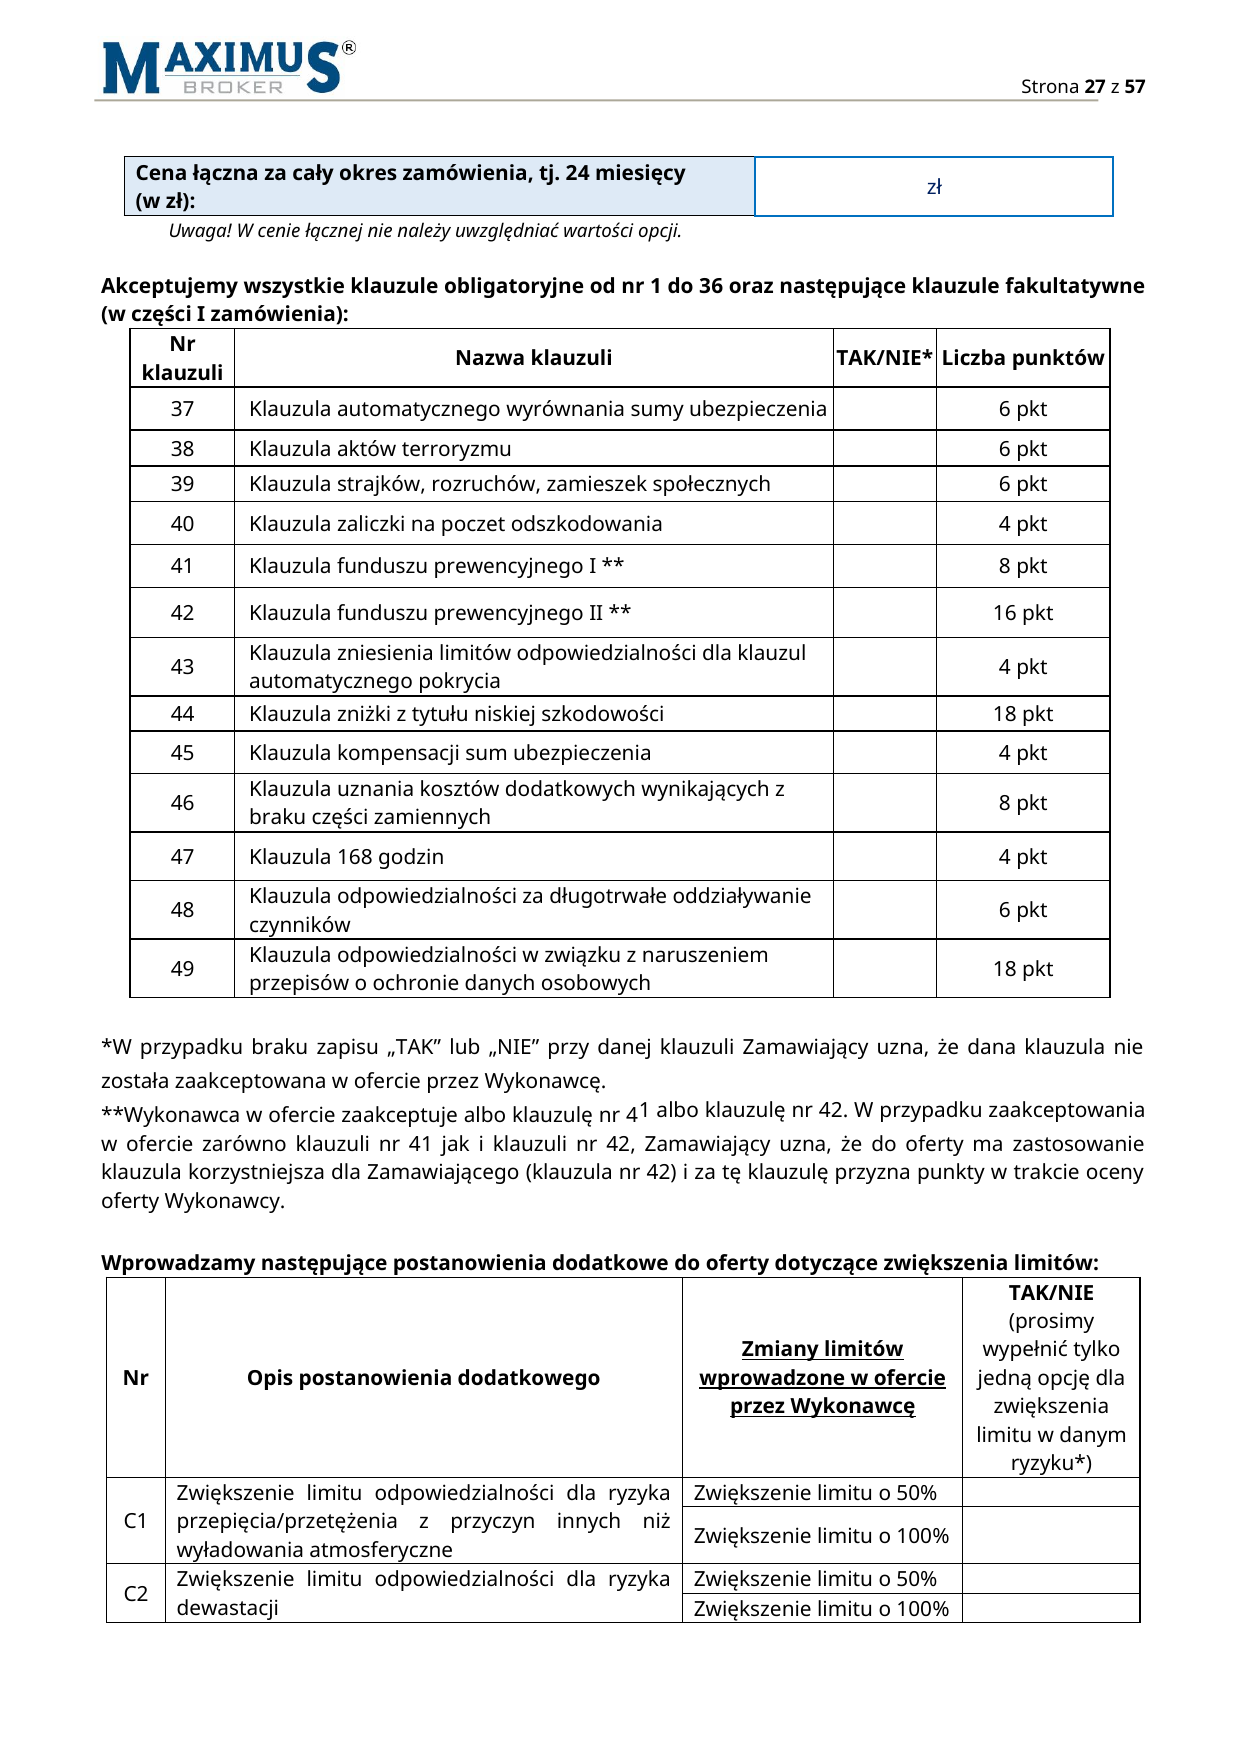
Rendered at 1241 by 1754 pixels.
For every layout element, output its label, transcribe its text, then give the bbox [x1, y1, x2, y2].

table_cell Klauzula zniesienia limitów odpowiedzialności dla klauzul automatycznego pokrycia [235, 638, 833, 695]
text Wprowadzamy następujące postanowienia dodatkowe do oferty dotyczące zwiększenia limitów: [101, 1243, 1146, 1277]
table_header TAK/NIE (prosimy wypełnić tylko jedną opcję dla zwiększenia limitu w danym ryzyku*) [963, 1278, 1139, 1477]
table_cell Klauzula 168 godzin [235, 833, 833, 880]
table_cell 4 pkt [937, 833, 1109, 880]
table_cell Klauzula odpowiedzialności w związku z naruszeniem przepisów o ochronie danych osobowych [235, 940, 833, 997]
table_cell 6 pkt [937, 881, 1109, 938]
table_cell 48 [131, 881, 234, 938]
table_cell 41 [131, 545, 234, 586]
table_cell 6 pkt [937, 431, 1109, 465]
table_header TAK/NIE* [834, 329, 936, 386]
text Uwaga! W cenie łącznej nie należy uwzględniać wartości opcji. [94, 217, 1146, 242]
table_cell 40 [131, 502, 234, 544]
table_cell [834, 881, 936, 938]
table_cell 49 [131, 940, 234, 997]
table_cell 4 pkt [937, 732, 1109, 772]
table_cell [834, 638, 936, 695]
table_cell 18 pkt [937, 940, 1109, 997]
table_cell Klauzula aktów terroryzmu [235, 431, 833, 465]
table_cell [834, 545, 936, 586]
table_cell Zwiększenie limitu o 100% [683, 1594, 962, 1622]
table_header zł [756, 158, 1112, 215]
table_cell 38 [131, 431, 234, 465]
table_cell [834, 774, 936, 831]
table_cell 4 pkt [937, 638, 1109, 695]
table_cell 37 [131, 388, 234, 429]
table_cell Zwiększenie limitu odpowiedzialności dla ryzyka przepięcia/przetężenia z przyczyn innych niż wyładowania atmosferyczne [166, 1478, 682, 1563]
table_cell [834, 732, 936, 772]
table_cell 47 [131, 833, 234, 880]
table_cell Zwiększenie limitu o 50% [683, 1478, 962, 1506]
table_header Liczba punktów [937, 329, 1109, 386]
table_cell 43 [131, 638, 234, 695]
table_cell [963, 1594, 1139, 1622]
table_cell [834, 588, 936, 636]
table_cell 4 pkt [937, 502, 1109, 544]
table_cell [834, 388, 936, 429]
table_cell Zwiększenie limitu o 100% [683, 1507, 962, 1563]
table_cell [834, 697, 936, 730]
table_cell [834, 502, 936, 544]
table_cell [963, 1507, 1139, 1563]
table_cell C1 [107, 1478, 165, 1563]
text **Wykonawca w ofercie zaakceptuje albo klauzulę nr 41 albo klauzulę nr 42. W przypadku zaakceptowania w ofercie zarówno klauzuli nr 41 jak i klauzuli nr 42, Zamawiający uzna, że do oferty ma zastosowanie klauzula korzystniejsza dla Zamawiającego (klauzula nr 42) i za tę klauzulę przyzna punkty w trakcie oceny oferty Wykonawcy. [101, 1095, 1146, 1214]
table_cell [834, 467, 936, 501]
table_cell 45 [131, 732, 234, 772]
table_cell Zwiększenie limitu o 50% [683, 1564, 962, 1593]
table_cell 39 [131, 467, 234, 501]
table_cell 42 [131, 588, 234, 636]
table_cell Klauzula strajków, rozruchów, zamieszek społecznych [235, 467, 833, 501]
table_cell 46 [131, 774, 234, 831]
table_cell Klauzula kompensacji sum ubezpieczenia [235, 732, 833, 772]
table_cell Zwiększenie limitu odpowiedzialności dla ryzyka dewastacji [166, 1564, 682, 1622]
table_cell Klauzula funduszu prewencyjnego I ** [235, 545, 833, 586]
table_header Nazwa klauzuli [235, 329, 833, 386]
table_cell Klauzula zniżki z tytułu niskiej szkodowości [235, 697, 833, 730]
table_cell C2 [107, 1564, 165, 1622]
table_cell 8 pkt [937, 545, 1109, 586]
table_cell Klauzula odpowiedzialności za długotrwałe oddziaływanie czynników [235, 881, 833, 938]
table_header Opis postanowienia dodatkowego [166, 1278, 682, 1477]
table_cell Klauzula funduszu prewencyjnego II ** [235, 588, 833, 636]
text *W przypadku braku zapisu „TAK” lub „NIE” przy danej klauzuli Zamawiający uzna, że dana klauzula nie została zaakceptowana w ofercie przez Wykonawcę. [101, 1027, 1146, 1095]
table_cell 44 [131, 697, 234, 730]
table_cell 16 pkt [937, 588, 1109, 636]
table_cell [963, 1478, 1139, 1506]
picture [97, 36, 362, 98]
table_header Nr [107, 1278, 165, 1477]
table_header Zmiany limitów wprowadzone w ofercie przez Wykonawcę [683, 1278, 962, 1477]
table_cell Klauzula uznania kosztów dodatkowych wynikających z braku części zamiennych [235, 774, 833, 831]
table_cell 18 pkt [937, 697, 1109, 730]
table_cell Klauzula automatycznego wyrównania sumy ubezpieczenia [235, 388, 833, 429]
table_cell 8 pkt [937, 774, 1109, 831]
table_cell 6 pkt [937, 388, 1109, 429]
table_cell Klauzula zaliczki na poczet odszkodowania [235, 502, 833, 544]
table_cell [963, 1564, 1139, 1593]
table_cell [834, 431, 936, 465]
text Akceptujemy wszystkie klauzule obligatoryjne od nr 1 do 36 oraz następujące klauzule fakultatywne (w części I zamówienia): [101, 271, 1146, 328]
table_cell [834, 940, 936, 997]
table_header Nr klauzuli [131, 329, 234, 386]
table_header Cena łączna za cały okres zamówienia, tj. 24 miesięcy (w zł): [125, 157, 754, 215]
table_cell 6 pkt [937, 467, 1109, 501]
table_cell [834, 833, 936, 880]
